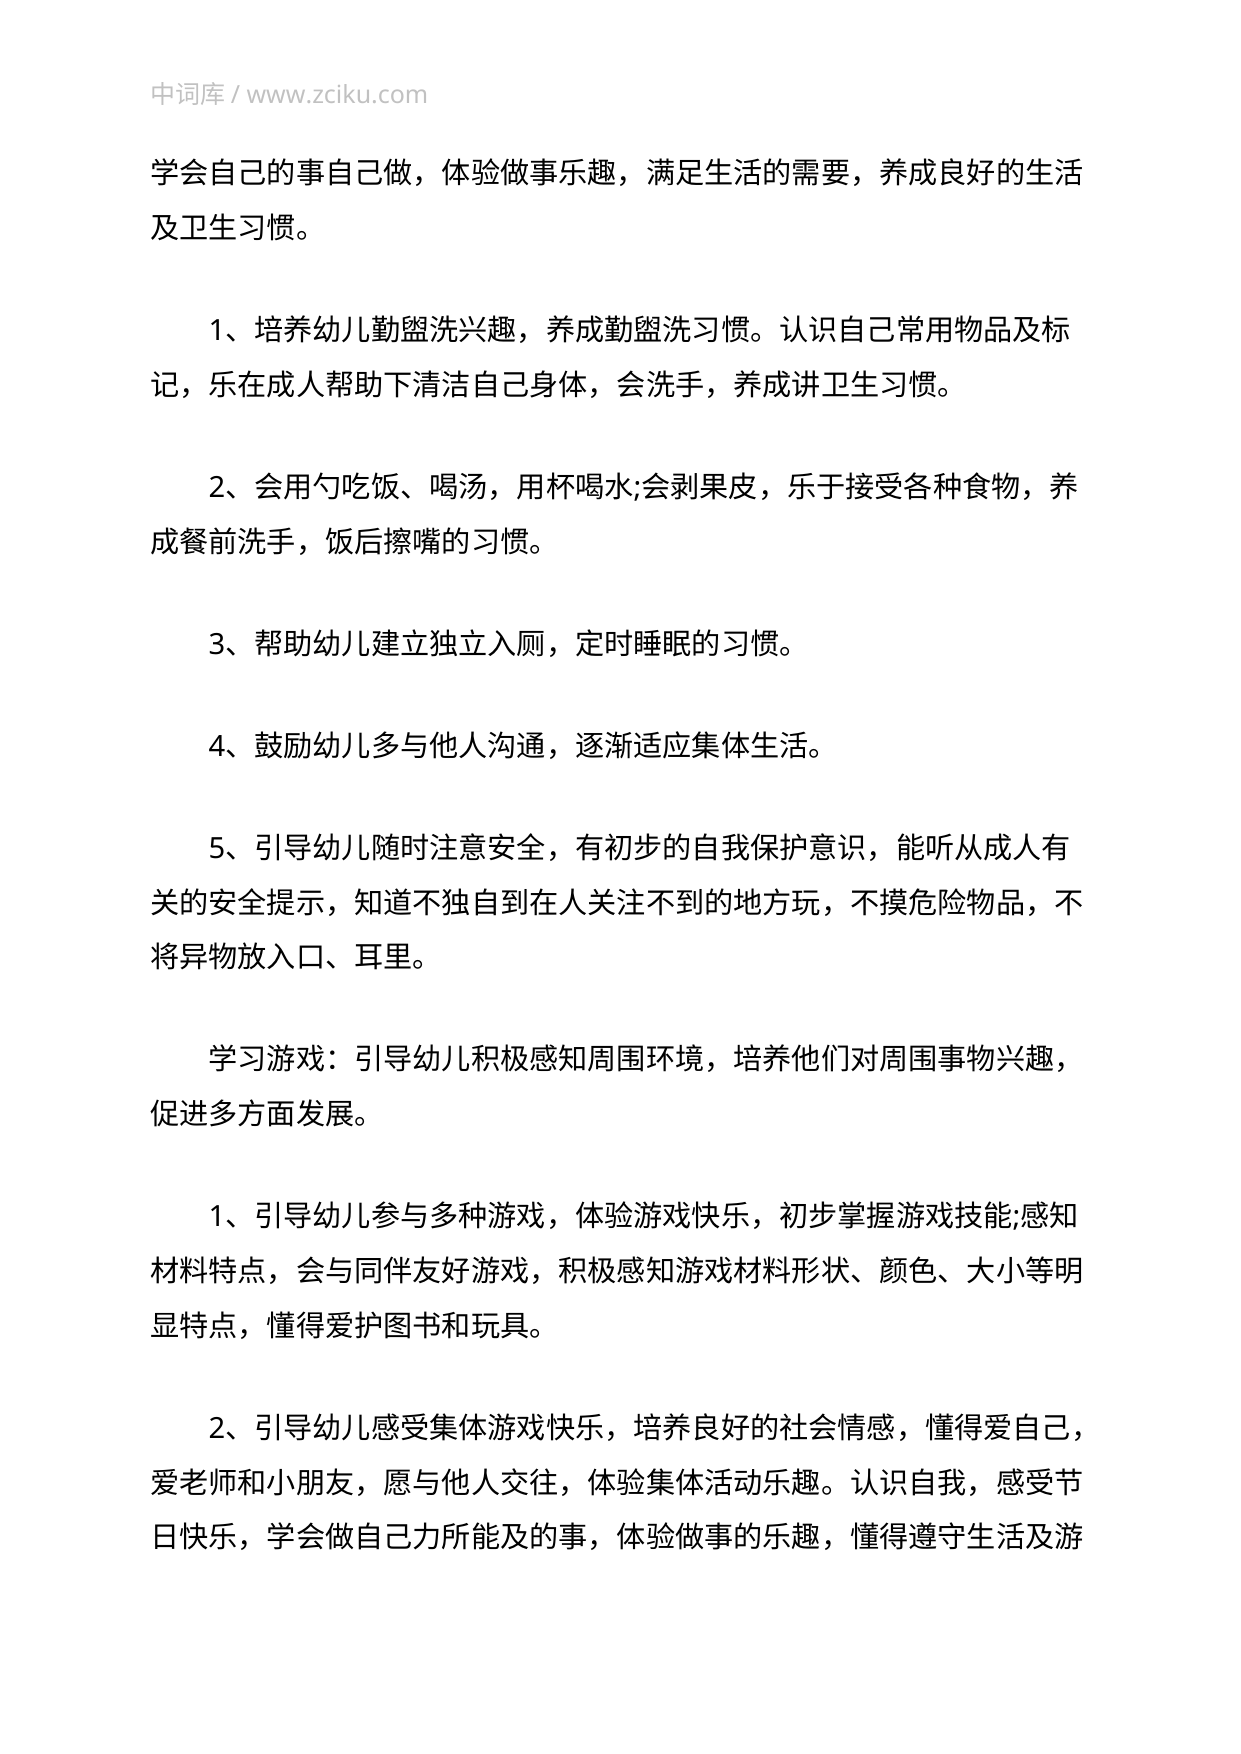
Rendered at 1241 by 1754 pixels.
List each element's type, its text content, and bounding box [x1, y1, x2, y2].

text 5、引导幼儿随时注意安全，有初步的自我保护意识，能听从成人有关的安全提示，知道不独自到在人关注不到的地方玩，不摸危险物品，不将异物放入口、耳里。 [150, 824, 1090, 976]
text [150, 1404, 1090, 1556]
text 1、培养幼儿勤盥洗兴趣，养成勤盥洗习惯。认识自己常用物品及标记，乐在成人帮助下清洁自己身体，会洗手，养成讲卫生习惯。 [150, 307, 1090, 404]
text 2、会用勺吃饭、喝汤，用杯喝水;会剥果皮，乐于接受各种食物，养成餐前洗手，饭后擦嘴的习惯。 [150, 463, 1090, 561]
text 1、引导幼儿参与多种游戏，体验游戏快乐，初步掌握游戏技能;感知材料特点，会与同伴友好游戏，积极感知游戏材料形状、颜色、大小等明显特点，懂得爱护图书和玩具。 [150, 1192, 1090, 1345]
text 学习游戏：引导幼儿积极感知周围环境，培养他们对周围事物兴趣，促进多方面发展。 [150, 1036, 1090, 1133]
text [150, 150, 1090, 247]
text 4、鼓励幼儿多与他人沟通，逐渐适应集体生活。 [150, 722, 1090, 764]
text 3、帮助幼儿建立独立入厕，定时睡眠的习惯。 [150, 620, 1090, 663]
